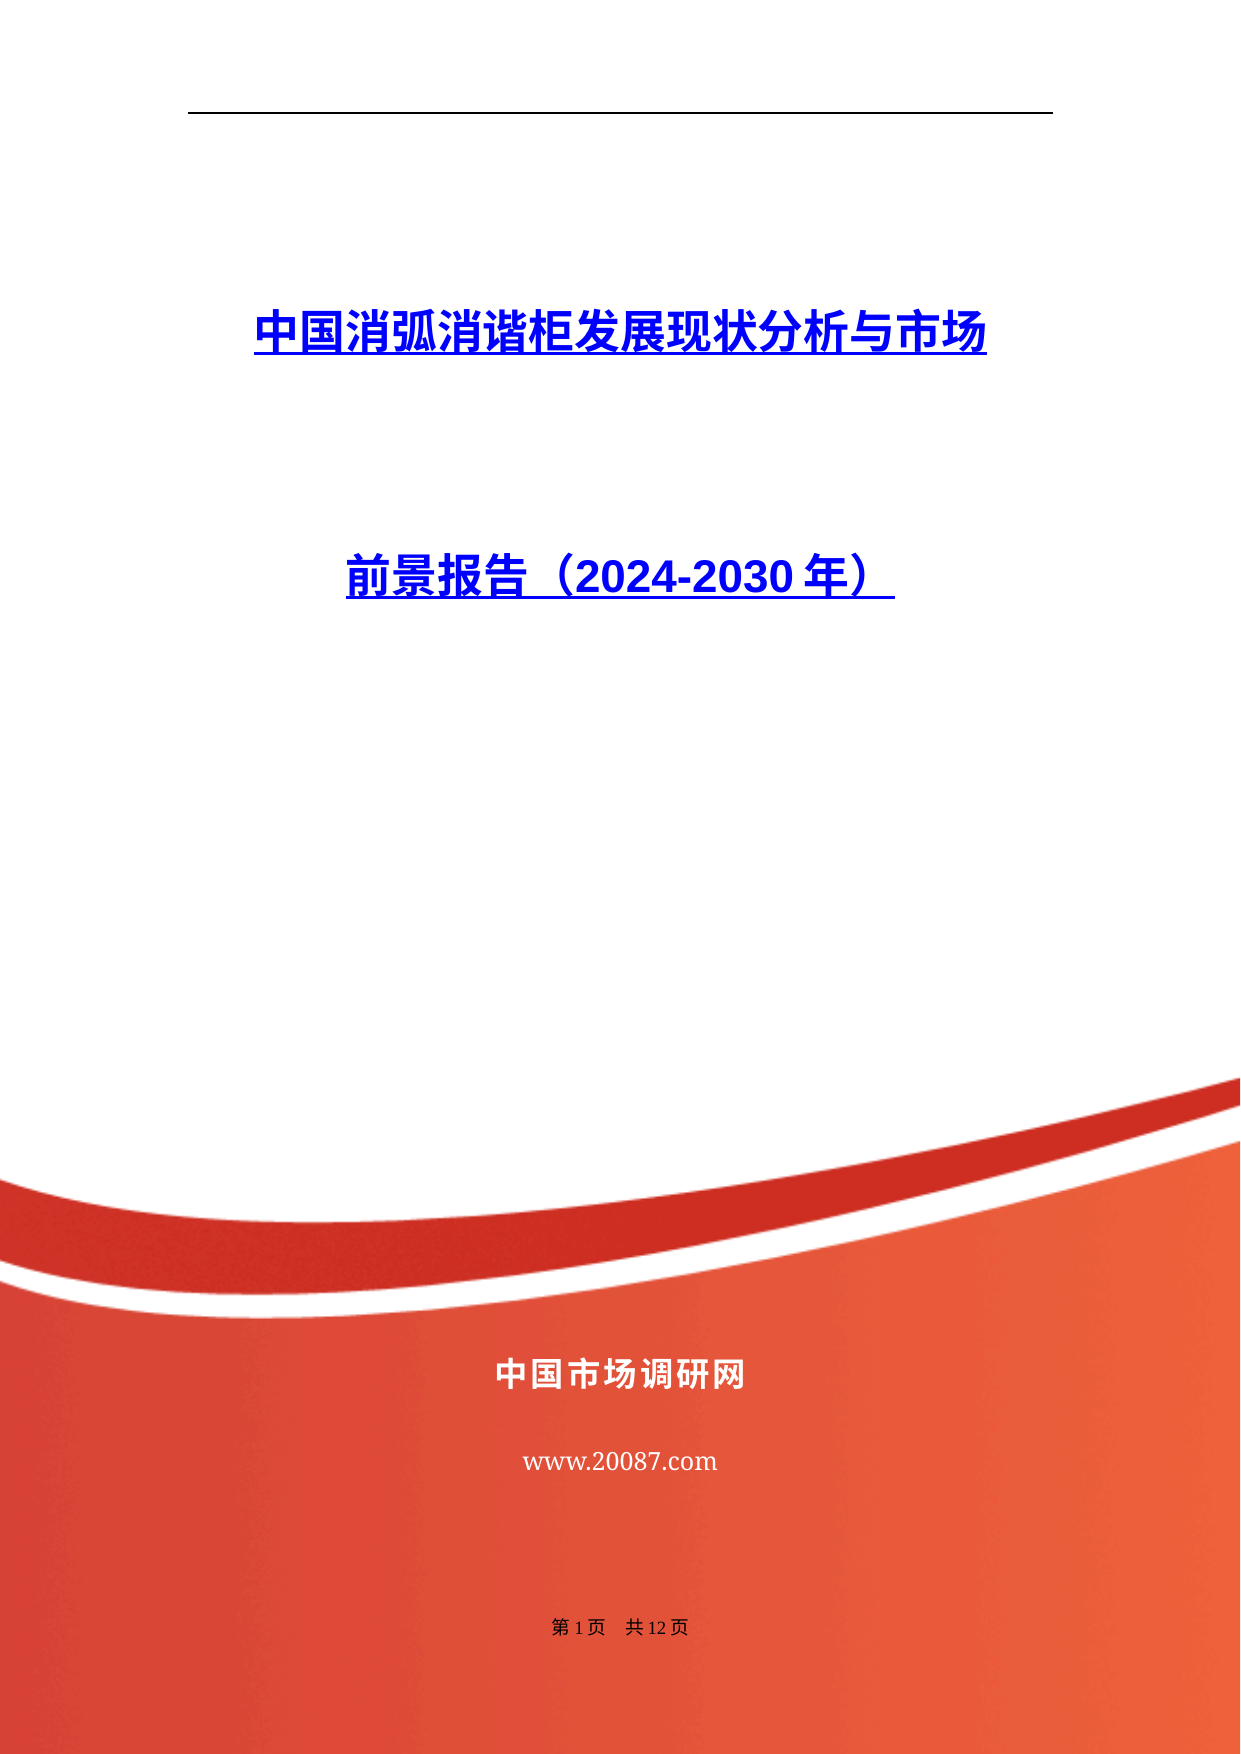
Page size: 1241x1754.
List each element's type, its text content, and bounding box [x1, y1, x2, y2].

text www.20087.com [187, 1428, 1053, 1493]
subtitle 中国市场调研网 [187, 1339, 1053, 1404]
table_header 中国消弧消谐柜发展现状分析与市场前景报告（2024-2030年） [188, 207, 1053, 773]
picture [0, 1006, 1241, 1754]
